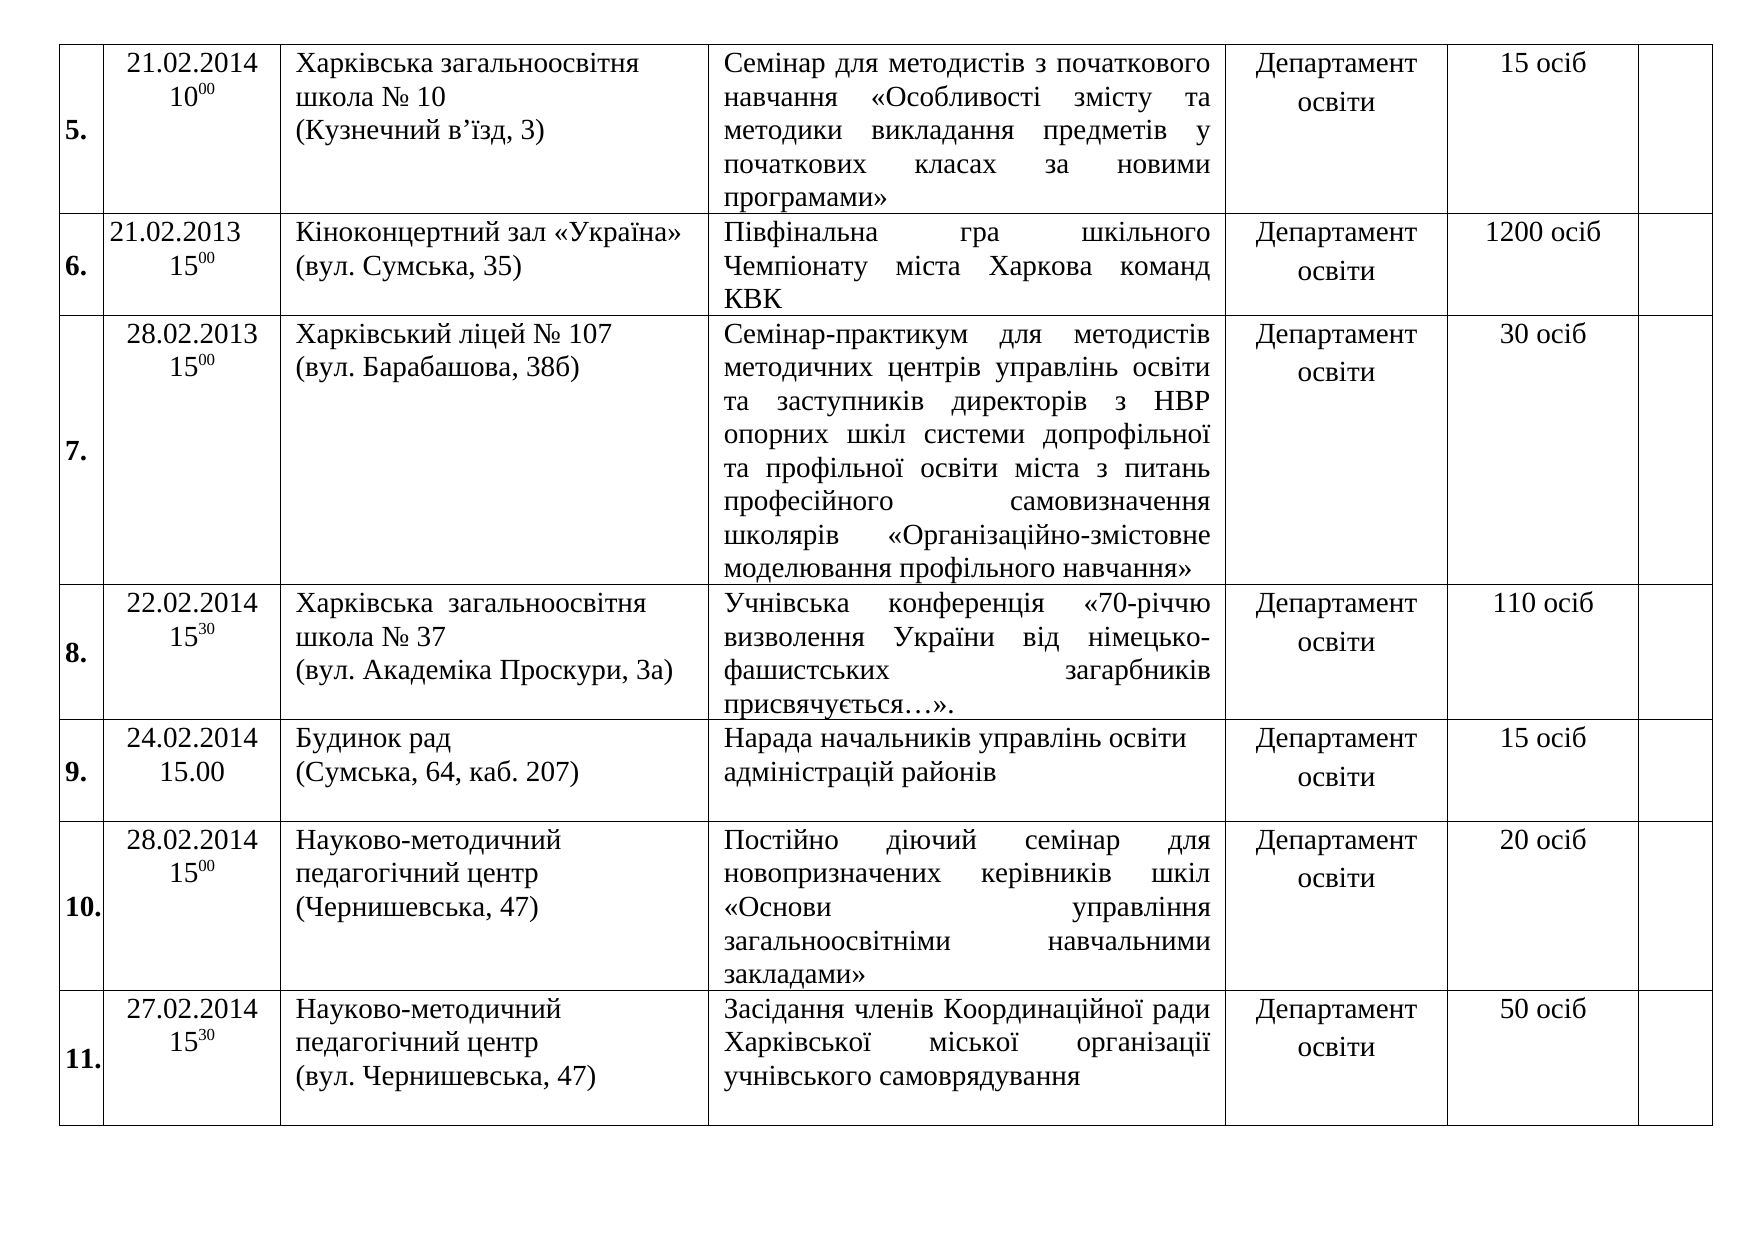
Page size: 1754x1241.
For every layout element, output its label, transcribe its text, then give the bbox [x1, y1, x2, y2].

table_cell Департамент освіти [1226, 214, 1447, 315]
table_cell Департамент освіти [1226, 991, 1447, 1125]
table_cell Кіноконцертний зал «Україна» (вул. Сумська, 35) [281, 214, 708, 315]
table_cell Науково-методичний педагогічний центр (Чернишевська, 47) [281, 822, 708, 990]
table_cell Департамент освіти [1226, 720, 1447, 821]
table_cell 28.02.2014 1500 [104, 822, 280, 990]
table_cell Департамент освіти [1226, 316, 1447, 584]
table_cell [1639, 316, 1712, 584]
table_cell Семінар для методистів з початкового навчання «Особливості змісту та методики викладання предметів у початкових класах за новими програмами» [709, 45, 1225, 213]
table_cell [60, 45, 103, 213]
table_cell [1639, 822, 1712, 990]
table_cell Департамент освіти [1226, 585, 1447, 719]
table_cell Учнівська конференція «70-річчю визволення України від німецько-фашистських загарбників присвячується…». [709, 585, 1225, 719]
table_cell [60, 214, 103, 315]
table_cell Харківський ліцей № 107 (вул. Барабашова, 38б) [281, 316, 708, 584]
table_cell [60, 720, 103, 821]
table_cell Семінар-практикум для методистів методичних центрів управлінь освіти та заступників директорів з НВР опорних шкіл системи допрофільної та профільної освіти міста з питань професійного самовизначення школярів «Організаційно-змістовне моделювання профільного навчання» [709, 316, 1225, 584]
table_cell [60, 585, 103, 719]
table_cell 27.02.2014 1530 [104, 991, 280, 1125]
table_cell Харківська загальноосвітня школа № 10 (Кузнечний в’їзд, 3) [281, 45, 708, 213]
table_cell 30 осіб [1448, 316, 1638, 584]
table_cell Департамент освіти [1226, 822, 1447, 990]
table_cell 28.02.2013 1500 [104, 316, 280, 584]
table_cell Департамент освіти [1226, 45, 1447, 213]
table_cell Будинок рад (Сумська, 64, каб. 207) [281, 720, 708, 821]
table_cell [1639, 214, 1712, 315]
table_cell [60, 822, 103, 990]
table_cell [1639, 720, 1712, 821]
table_cell Нарада начальників управлінь освіти адміністрацій районів [709, 720, 1225, 821]
table_cell [60, 316, 103, 584]
table_cell [1639, 991, 1712, 1125]
table_cell 22.02.2014 1530 [104, 585, 280, 719]
table_cell [1639, 585, 1712, 719]
table_cell 50 осіб [1448, 991, 1638, 1125]
table_cell 15 осіб [1448, 45, 1638, 213]
table_cell 1200 осіб [1448, 214, 1638, 315]
table_cell 110 осіб [1448, 585, 1638, 719]
table_cell Науково-методичний педагогічний центр (вул. Чернишевська, 47) [281, 991, 708, 1125]
table_cell Харківська загальноосвітня школа № 37 (вул. Академіка Проскури, 3а) [281, 585, 708, 719]
table_cell 20 осіб [1448, 822, 1638, 990]
table_cell Засідання членів Координаційної ради Харківської міської організації учнівського самоврядування [709, 991, 1225, 1125]
table_cell 21.02.2013 1500 [104, 214, 280, 315]
table_cell [1639, 45, 1712, 213]
table_cell 15 осіб [1448, 720, 1638, 821]
table_cell 21.02.2014 1000 [104, 45, 280, 213]
table_cell [60, 991, 103, 1125]
table_cell 24.02.2014 15.00 [104, 720, 280, 821]
table_cell Постійно діючий семінар для новопризначених керівників шкіл «Основи управління загальноосвітніми навчальними закладами» [709, 822, 1225, 990]
table_cell Півфінальна гра шкільного Чемпіонату міста Харкова команд КВК [709, 214, 1225, 315]
